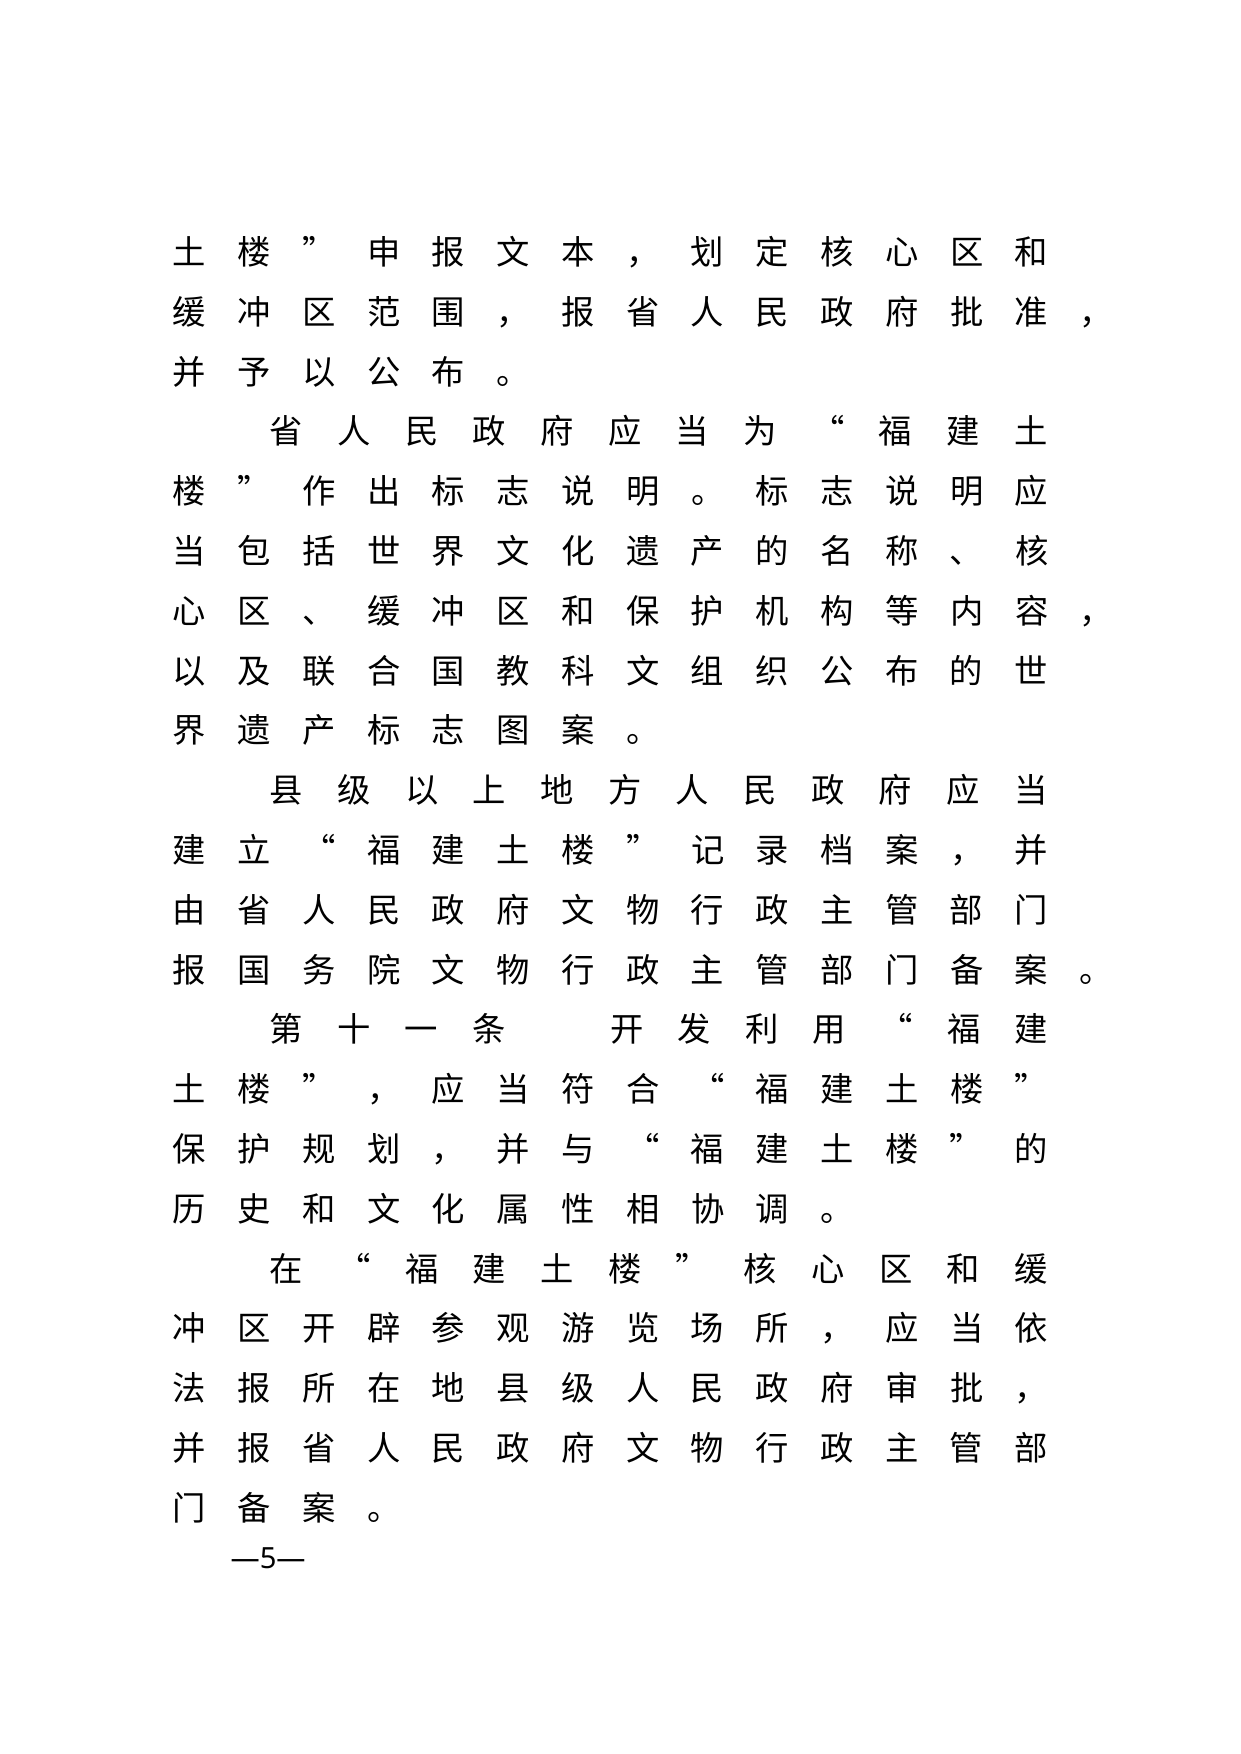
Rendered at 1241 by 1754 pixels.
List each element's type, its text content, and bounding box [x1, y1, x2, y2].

text 省人民政府应当为“福建土楼”作出标志说明。标志说明应当包括世界文化遗产的名称、核心区、缓冲区和保护机构等内容，以及联合国教科文组织公布的世界遗产标志图案。 [172, 399, 1079, 758]
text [172, 220, 1079, 399]
text 在“福建土楼”核心区和缓冲区开辟参观游览场所，应当依法报所在地县级人民政府审批，并报省人民政府文物行政主管部门备案。 [172, 1237, 1079, 1536]
text 第十一条 开发利用“福建土楼”，应当符合“福建土楼”保护规划，并与“福建土楼”的历史和文化属性相协调。 [172, 997, 1079, 1237]
text 县级以上地方人民政府应当建立“福建土楼”记录档案，并由省人民政府文物行政主管部门报国务院文物行政主管部门备案。 [172, 758, 1079, 997]
